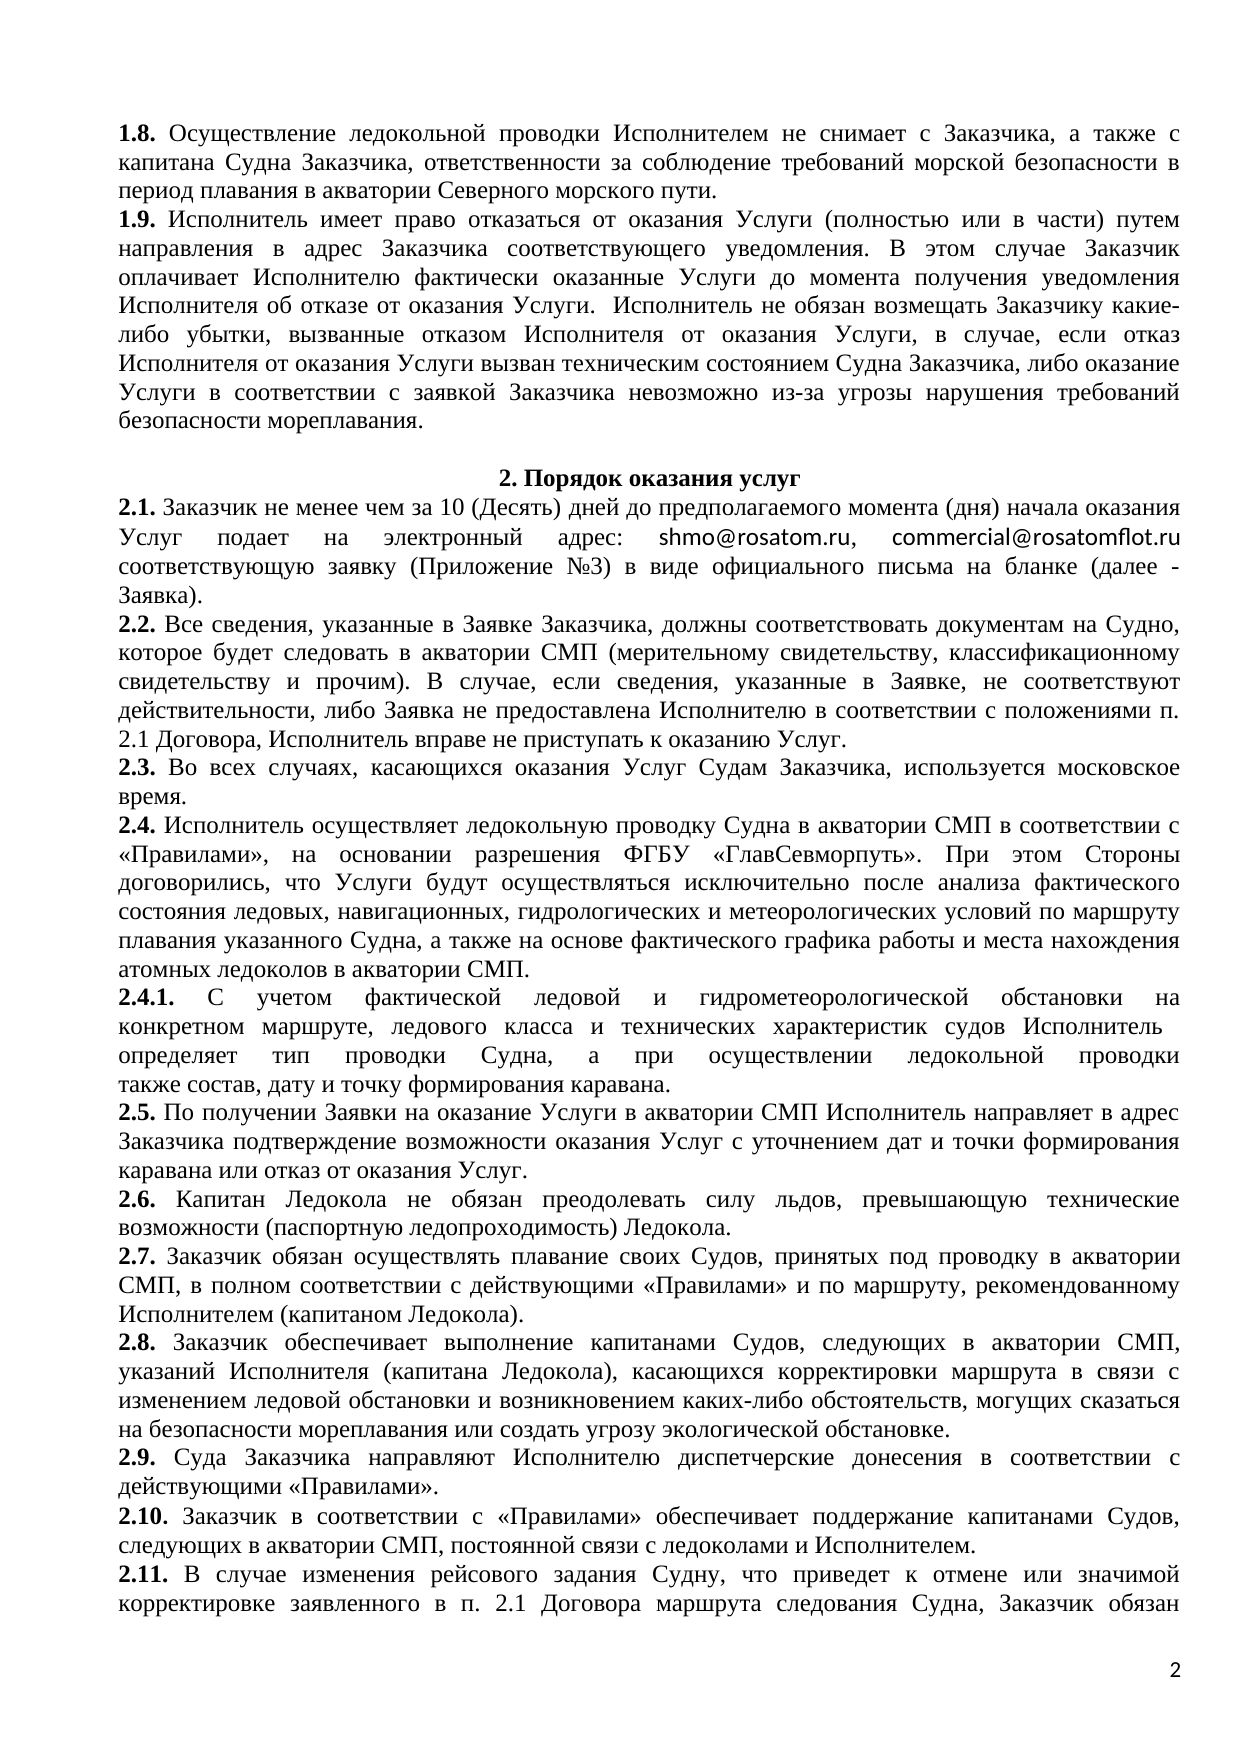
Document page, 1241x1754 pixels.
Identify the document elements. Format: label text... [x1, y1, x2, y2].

text 2.10. Заказчик в соответствии с «Правилами» обеспечивает поддержание капитанами Судов, следующих в акватории СМП, постоянной связи с ледоколами и Исполнителем. [118, 1500, 1181, 1559]
text 2. Порядок оказания услуг [118, 463, 1181, 492]
text 2.4. Исполнитель осуществляет ледокольную проводку Судна в акватории СМП в соответствии с «Правилами», на основании разрешения ФГБУ «ГлавСевморпуть». При этом Стороны договорились, что Услуги будут осуществляться исключительно после анализа фактического состояния ледовых, навигационных, гидрологических и метеорологических условий по маршруту плавания указанного Судна, а также на основе фактического графика работы и места нахождения атомных ледоколов в акватории СМП. [118, 810, 1181, 982]
text 2.9. Суда Заказчика направляют Исполнителю диспетчерские донесения в соответствии с действующими «Правилами». [118, 1442, 1181, 1500]
text 2.6. Капитан Ледокола не обязан преодолевать силу льдов, превышающую технические возможности (паспортную ледопроходимость) Ледокола. [118, 1184, 1181, 1241]
text 2.8. Заказчик обеспечивает выполнение капитанами Судов, следующих в акватории СМП, указаний Исполнителя (капитана Ледокола), касающихся корректировки маршрута в связи с изменением ледовой обстановки и возникновением каких-либо обстоятельств, могущих сказаться на безопасности мореплавания или создать угрозу экологической обстановке. [118, 1327, 1181, 1442]
text 2.1. Заказчик не менее чем за 10 (Десять) дней до предполагаемого момента (дня) начала оказания Услуг подает на электронный адрес: shmo@rosatom.ru, commercial@rosatomflot.ru соответствующую заявку (Приложение №3) в виде официального письма на бланке (далее - Заявка). [118, 492, 1181, 609]
text 2.2. Все сведения, указанные в Заявке Заказчика, должны соответствовать документам на Судно, которое будет следовать в акватории СМП (мерительному свидетельству, классификационному свидетельству и прочим). В случае, если сведения, указанные в Заявке, не соответствуют действительности, либо Заявка не предоставлена Исполнителю в соответствии с положениями п. 2.1 Договора, Исполнитель вправе не приступать к оказанию Услуг. [118, 609, 1181, 752]
text 1.8. Осуществление ледокольной проводки Исполнителем не снимает с Заказчика, а также с капитана Судна Заказчика, ответственности за соблюдение требований морской безопасности в период плавания в акватории Северного морского пути. [118, 118, 1181, 204]
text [118, 1559, 1181, 1617]
text 1.9. Исполнитель имеет право отказаться от оказания Услуги (полностью или в части) путем направления в адрес Заказчика соответствующего уведомления. В этом случае Заказчик оплачивает Исполнителю фактически оказанные Услуги до момента получения уведомления Исполнителя об отказе от оказания Услуги. Исполнитель не обязан возмещать Заказчику какие-либо убытки, вызванные отказом Исполнителя от оказания Услуги, в случае, если отказ Исполнителя от оказания Услуги вызван техническим состоянием Судна Заказчика, либо оказание Услуги в соответствии с заявкой Заказчика невозможно из-за угрозы нарушения требований безопасности мореплавания. [118, 204, 1181, 434]
text 2.3. Во всех случаях, касающихся оказания Услуг Судам Заказчика, используется московское время. [118, 752, 1181, 810]
text 2.7. Заказчик обязан осуществлять плавание своих Судов, принятых под проводку в акватории СМП, в полном соответствии с действующими «Правилами» и по маршруту, рекомендованному Исполнителем (капитаном Ледокола). [118, 1241, 1181, 1327]
text 2.5. По получении Заявки на оказание Услуги в акватории СМП Исполнитель направляет в адрес Заказчика подтверждение возможности оказания Услуг с уточнением дат и точки формирования каравана или отказ от оказания Услуг. [118, 1097, 1181, 1184]
text 2.4.1. С учетом фактической ледовой и гидрометеорологической обстановки на конкретном маршруте, ледового класса и технических характеристик судов Исполнитель определяет тип проводки Судна, а при осуществлении ледокольной проводки также состав, дату и точку формирования каравана. [118, 982, 1181, 1097]
